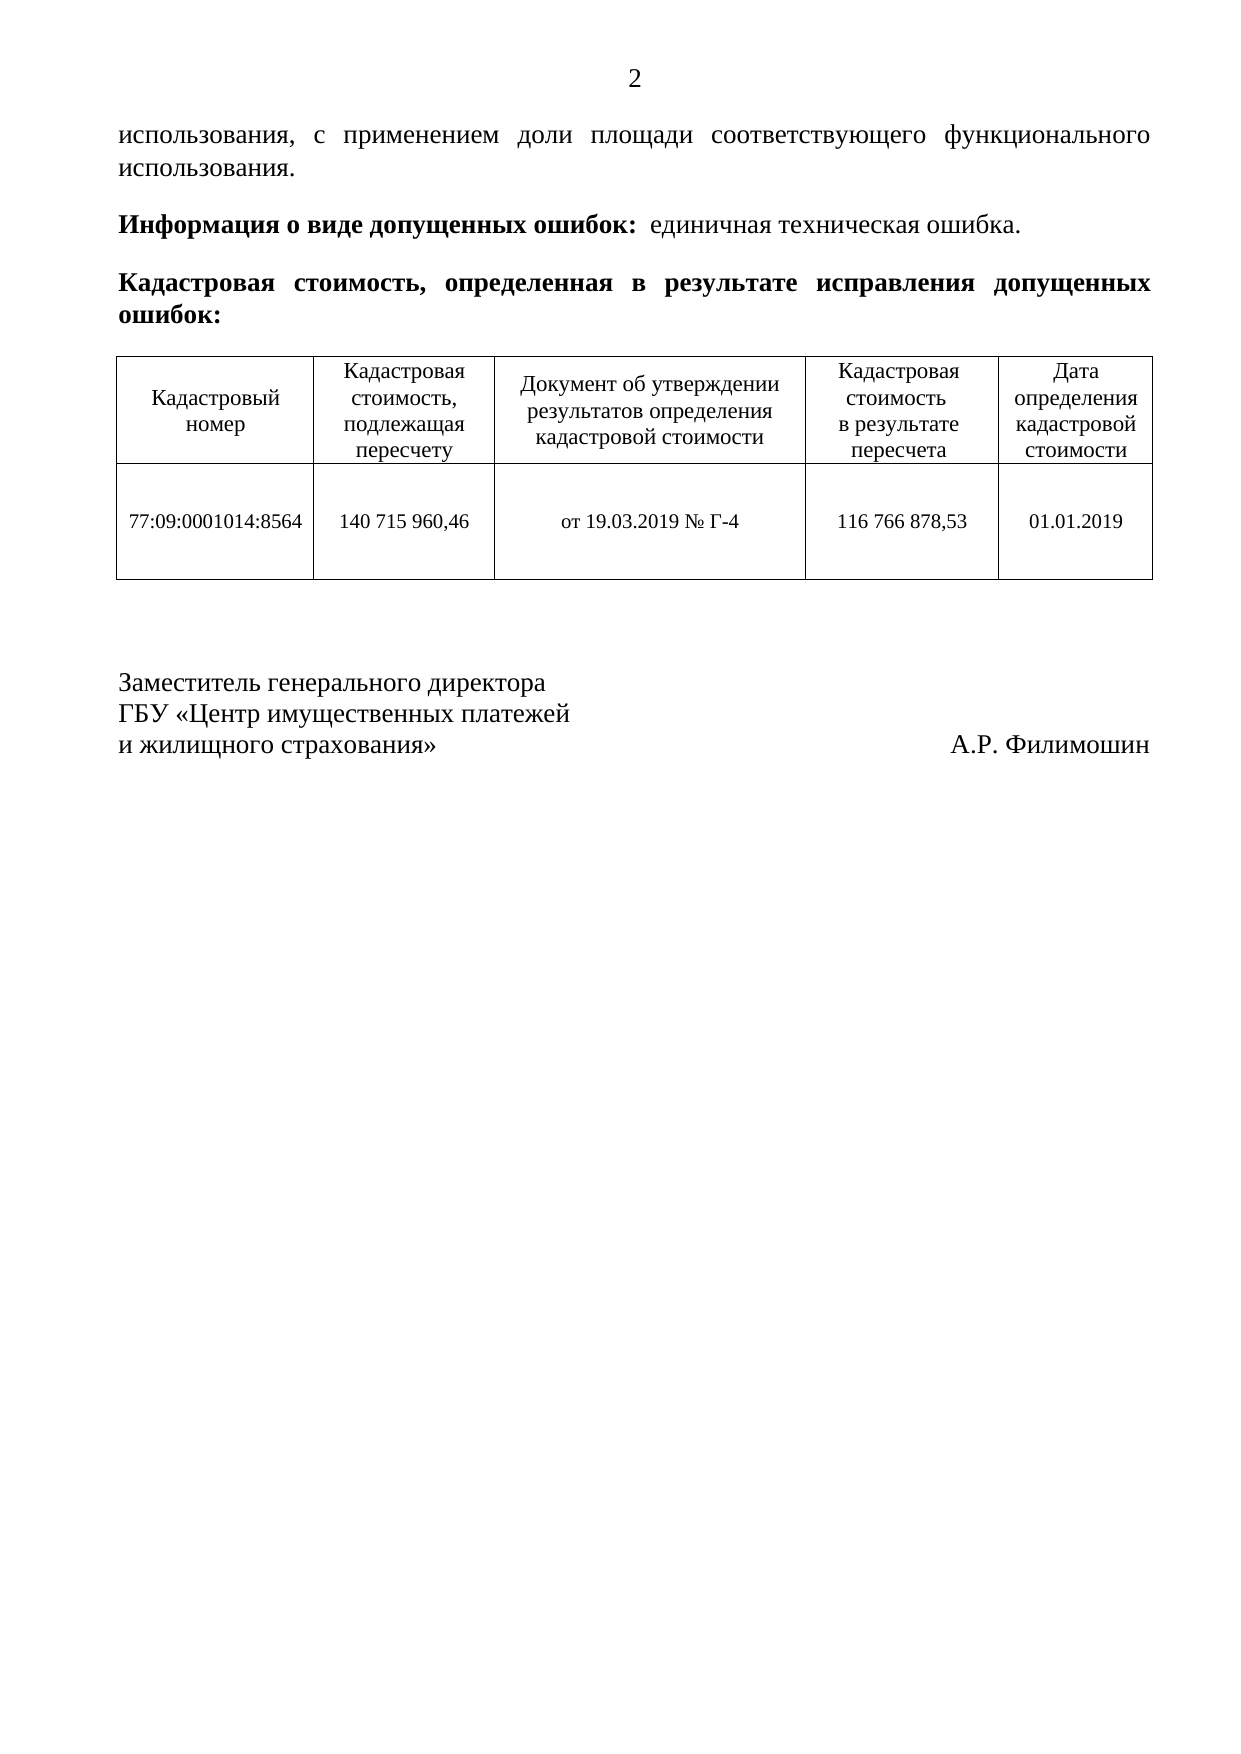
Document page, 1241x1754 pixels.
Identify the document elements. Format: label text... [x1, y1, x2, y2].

table_cell 77:09:0001014:8564 [117, 464, 313, 579]
text и жилищного страхования» А.Р. Филимошин [118, 728, 1152, 759]
table_cell 140 715 960,46 [314, 464, 494, 579]
text Кадастровая стоимость, определенная в результате исправления допущенных ошибок: [118, 266, 1152, 330]
table_header Кадастровый номер [117, 357, 313, 463]
table_header Дата определения кадастровой стоимости [999, 357, 1152, 463]
table_header Документ об утверждении результатов определения кадастровой стоимости [495, 357, 805, 463]
table_header Кадастровая стоимость в результате пересчета [806, 357, 998, 463]
text Заместитель генерального директора [118, 666, 1152, 697]
table_cell 116 766 878,53 [806, 464, 998, 579]
text Информация о виде допущенных ошибок: единичная техническая ошибка. [118, 208, 1152, 239]
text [118, 118, 1152, 182]
table_header Кадастровая стоимость, подлежащая пересчету [314, 357, 494, 463]
table_cell 01.01.2019 [999, 464, 1152, 579]
table_cell от 19.03.2019 № Г-4 [495, 464, 805, 579]
text ГБУ «Центр имущественных платежей [118, 697, 1152, 728]
